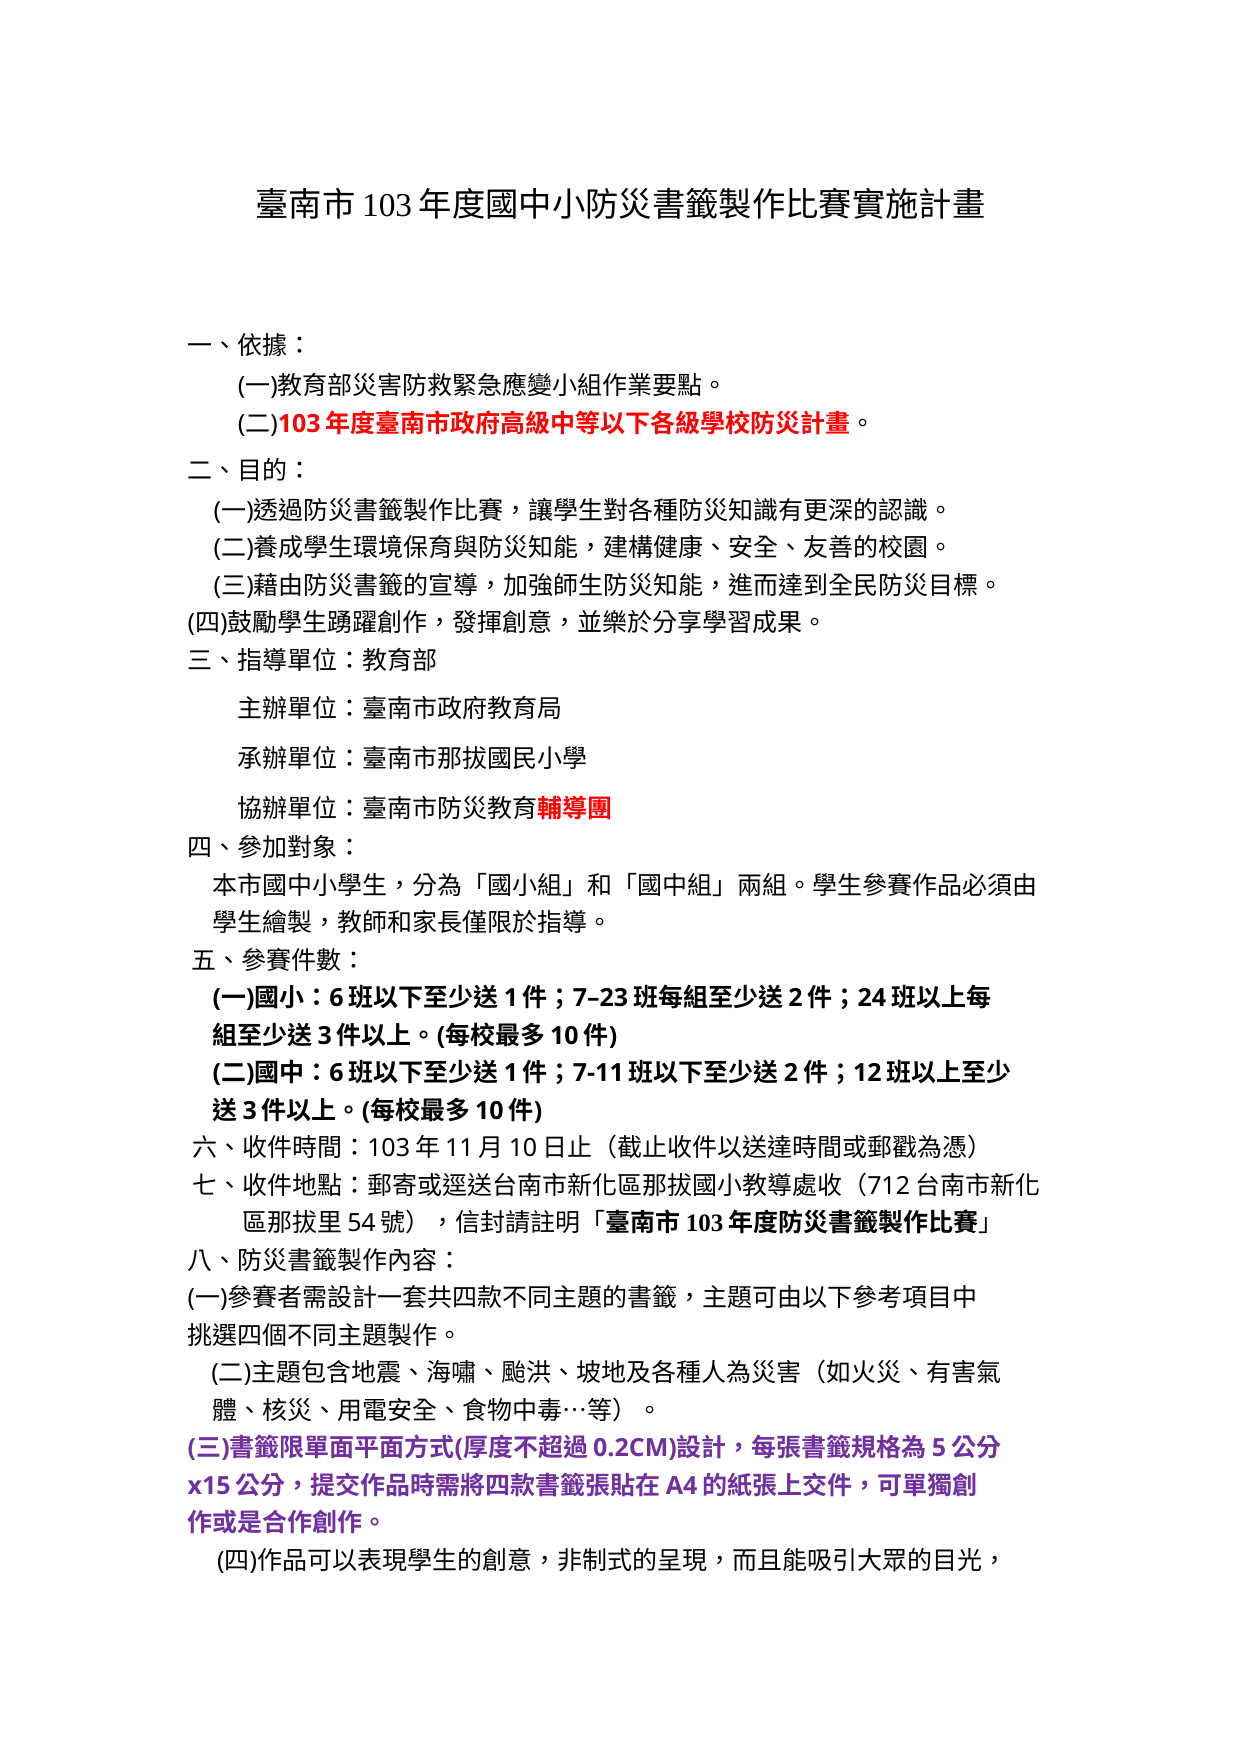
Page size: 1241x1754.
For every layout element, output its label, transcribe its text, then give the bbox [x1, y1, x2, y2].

text (一)透過防災書籤製作比賽，讓學生對各種防災知識有更深的認識。 [187, 489, 1053, 527]
list 五、參賽件數： [191, 939, 1053, 977]
text (二)103年度臺南市政府高級中等以下各級學校防災計畫。 [238, 402, 1053, 439]
text 協辦單位：臺南市防災教育輔導團 [237, 777, 1053, 827]
text (三)書籤限單面平面方式(厚度不超過0.2CM)設計，每張書籤規格為5公分 [187, 1427, 1053, 1464]
text 主辦單位：臺南市政府教育局 [237, 677, 1053, 727]
list (四)作品可以表現學生的創意，非制式的呈現，而且能吸引大眾的目光， [217, 1539, 1053, 1577]
text 挑選四個不同主題製作。 [187, 1314, 1053, 1352]
list 八、防災書籤製作內容： [187, 1239, 1053, 1277]
list 六、收件時間：103年11月10日止（截止收件以送達時間或郵戳為憑） [192, 1127, 1053, 1164]
list 體、核災、用電安全、食物中毒…等）。 [212, 1389, 1053, 1427]
list 七、收件地點：郵寄或逕送台南市新化區那拔國小教導處收（712台南市新化區那拔里54號），信封請註明「臺南市103年度防災書籤製作比賽」 [192, 1164, 1053, 1239]
text 臺南市103年度國中小防災書籤製作比賽實施計畫 [187, 164, 1053, 239]
list 組至少送3件以上。(每校最多10件) [212, 1014, 1053, 1052]
text 作或是合作創作。 [187, 1502, 1053, 1539]
text (三)藉由防災書籤的宣導，加強師生防災知能，進而達到全民防災目標。 [187, 564, 1053, 602]
text 承辦單位：臺南市那拔國民小學 [237, 727, 1053, 777]
text 二、目的： [187, 439, 1053, 489]
list 四、參加對象： [187, 827, 1053, 864]
text x15公分，提交作品時需將四款書籤張貼在A4的紙張上交件，可單獨創 [187, 1464, 1053, 1502]
text (二)養成學生環境保育與防災知能，建構健康、安全、友善的校園。 [187, 527, 1053, 564]
text (一)教育部災害防救緊急應變小組作業要點。 [238, 364, 1053, 402]
list 送3件以上。(每校最多10件) [212, 1089, 1053, 1127]
text (一)參賽者需設計一套共四款不同主題的書籤，主題可由以下參考項目中 [187, 1277, 1053, 1314]
list (二)國中：6班以下至少送1件；7-11班以下至少送2件；12班以上至少 [212, 1052, 1053, 1089]
list (一)國小：6班以下至少送1件；7–23班每組至少送2件；24班以上每 [212, 977, 1053, 1014]
list 本市國中小學生，分為「國小組」和「國中組」兩組。學生參賽作品必須由學生繪製，教師和家長僅限於指導。 [212, 864, 1053, 939]
text 三、指導單位：教育部 [187, 639, 1053, 677]
text (四)鼓勵學生踴躍創作，發揮創意，並樂於分享學習成果。 [187, 602, 1053, 639]
text 一、依據： [187, 314, 1053, 364]
list (二)主題包含地震、海嘯、颱洪、坡地及各種人為災害（如火災、有害氣 [211, 1352, 1053, 1389]
